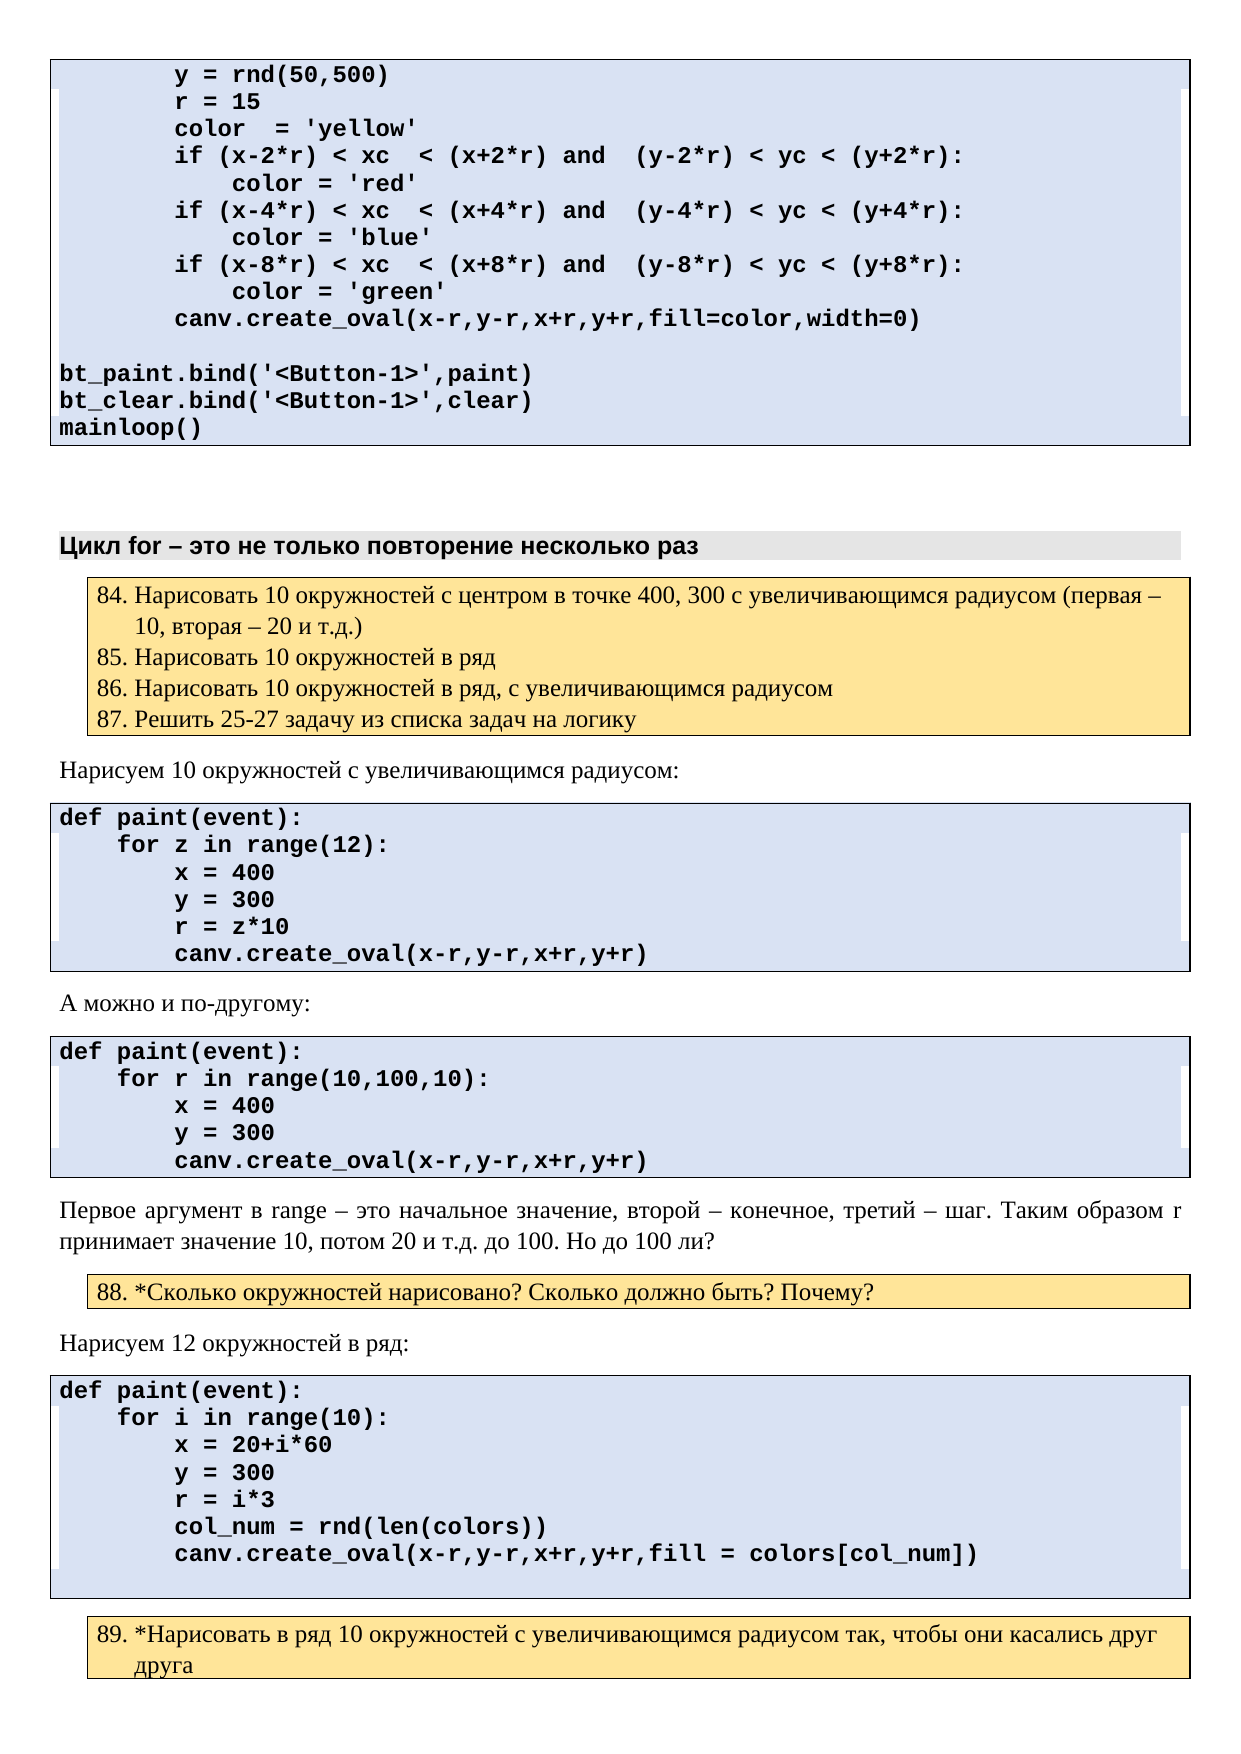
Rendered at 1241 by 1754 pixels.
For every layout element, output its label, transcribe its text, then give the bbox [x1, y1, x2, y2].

text Нарисуем 10 окружностей с увеличивающимся радиусом: [59, 755, 1181, 783]
text r = 15 [59, 89, 1181, 117]
text canv.create_oval(x-r,y-r,x+r,y+r) [51, 938, 1189, 971]
text if (x-2*r) < xc < (x+2*r) and (y-2*r) < yc < (y+2*r): [59, 144, 1181, 171]
text def paint(event): [51, 804, 1189, 833]
text for r in range(10,100,10): [59, 1066, 1181, 1094]
text x = 400 [59, 1094, 1181, 1121]
text for i in range(10): [59, 1406, 1181, 1433]
text Первое аргумент в range – это начальное значение, второй – конечное, третий – шаг. Таким образом r принимает значение 10, потом 20 и т.д. до 100. Но до 100 ли? [59, 1195, 1181, 1255]
text if (x-4*r) < xc < (x+4*r) and (y-4*r) < yc < (y+4*r): [59, 198, 1181, 225]
text А можно и по-другому: [59, 988, 1181, 1017]
text x = 400 [59, 860, 1181, 887]
text Цикл for – это не только повторение несколько раз [59, 531, 1181, 560]
text Нарисовать 10 окружностей с центром в точке 400, 300 с увеличивающимся радиусом (первая – 10, вторая – 20 и т.д.) [88, 578, 1189, 639]
text mainloop() [51, 412, 1189, 445]
text col_num = rnd(len(colors)) [59, 1514, 1181, 1542]
text r = i*3 [59, 1487, 1181, 1514]
text x = 20+i*60 [59, 1433, 1181, 1460]
text def paint(event): [51, 1376, 1189, 1406]
text for z in range(12): [59, 833, 1181, 860]
text canv.create_oval(x-r,y-r,x+r,y+r) [51, 1145, 1189, 1177]
text y = 300 [59, 1121, 1181, 1145]
text color = 'green' [59, 280, 1181, 307]
text if (x-8*r) < xc < (x+8*r) and (y-8*r) < yc < (y+8*r): [59, 252, 1181, 280]
text def paint(event): [51, 1037, 1189, 1066]
text canv.create_oval(x-r,y-r,x+r,y+r,fill = colors[col_num]) [59, 1542, 1181, 1566]
text *Сколько окружностей нарисовано? Сколько должно быть? Почему? [88, 1275, 1189, 1308]
text Решить 25-27 задачу из списка задач на логику [88, 701, 1189, 735]
text Нарисовать 10 окружностей в ряд [88, 639, 1189, 670]
text bt_paint.bind('<Button-1>',paint) [59, 361, 1181, 388]
text color = 'red' [59, 171, 1181, 198]
text r = z*10 [59, 914, 1181, 938]
text Нарисуем 12 окружностей в ряд: [59, 1328, 1181, 1356]
text bt_clear.bind('<Button-1>',clear) [59, 388, 1181, 412]
text y = 300 [59, 1460, 1181, 1487]
text *Нарисовать в ряд 10 окружностей с увеличивающимся радиусом так, чтобы они касались друг друга [88, 1617, 1189, 1678]
text canv.create_oval(x-r,y-r,x+r,y+r,fill=color,width=0) [59, 307, 1181, 334]
text y = 300 [59, 887, 1181, 914]
text Нарисовать 10 окружностей в ряд, с увеличивающимся радиусом [88, 670, 1189, 701]
text color = 'yellow' [59, 117, 1181, 144]
text color = 'blue' [59, 225, 1181, 252]
text y = rnd(50,500) [51, 60, 1189, 89]
